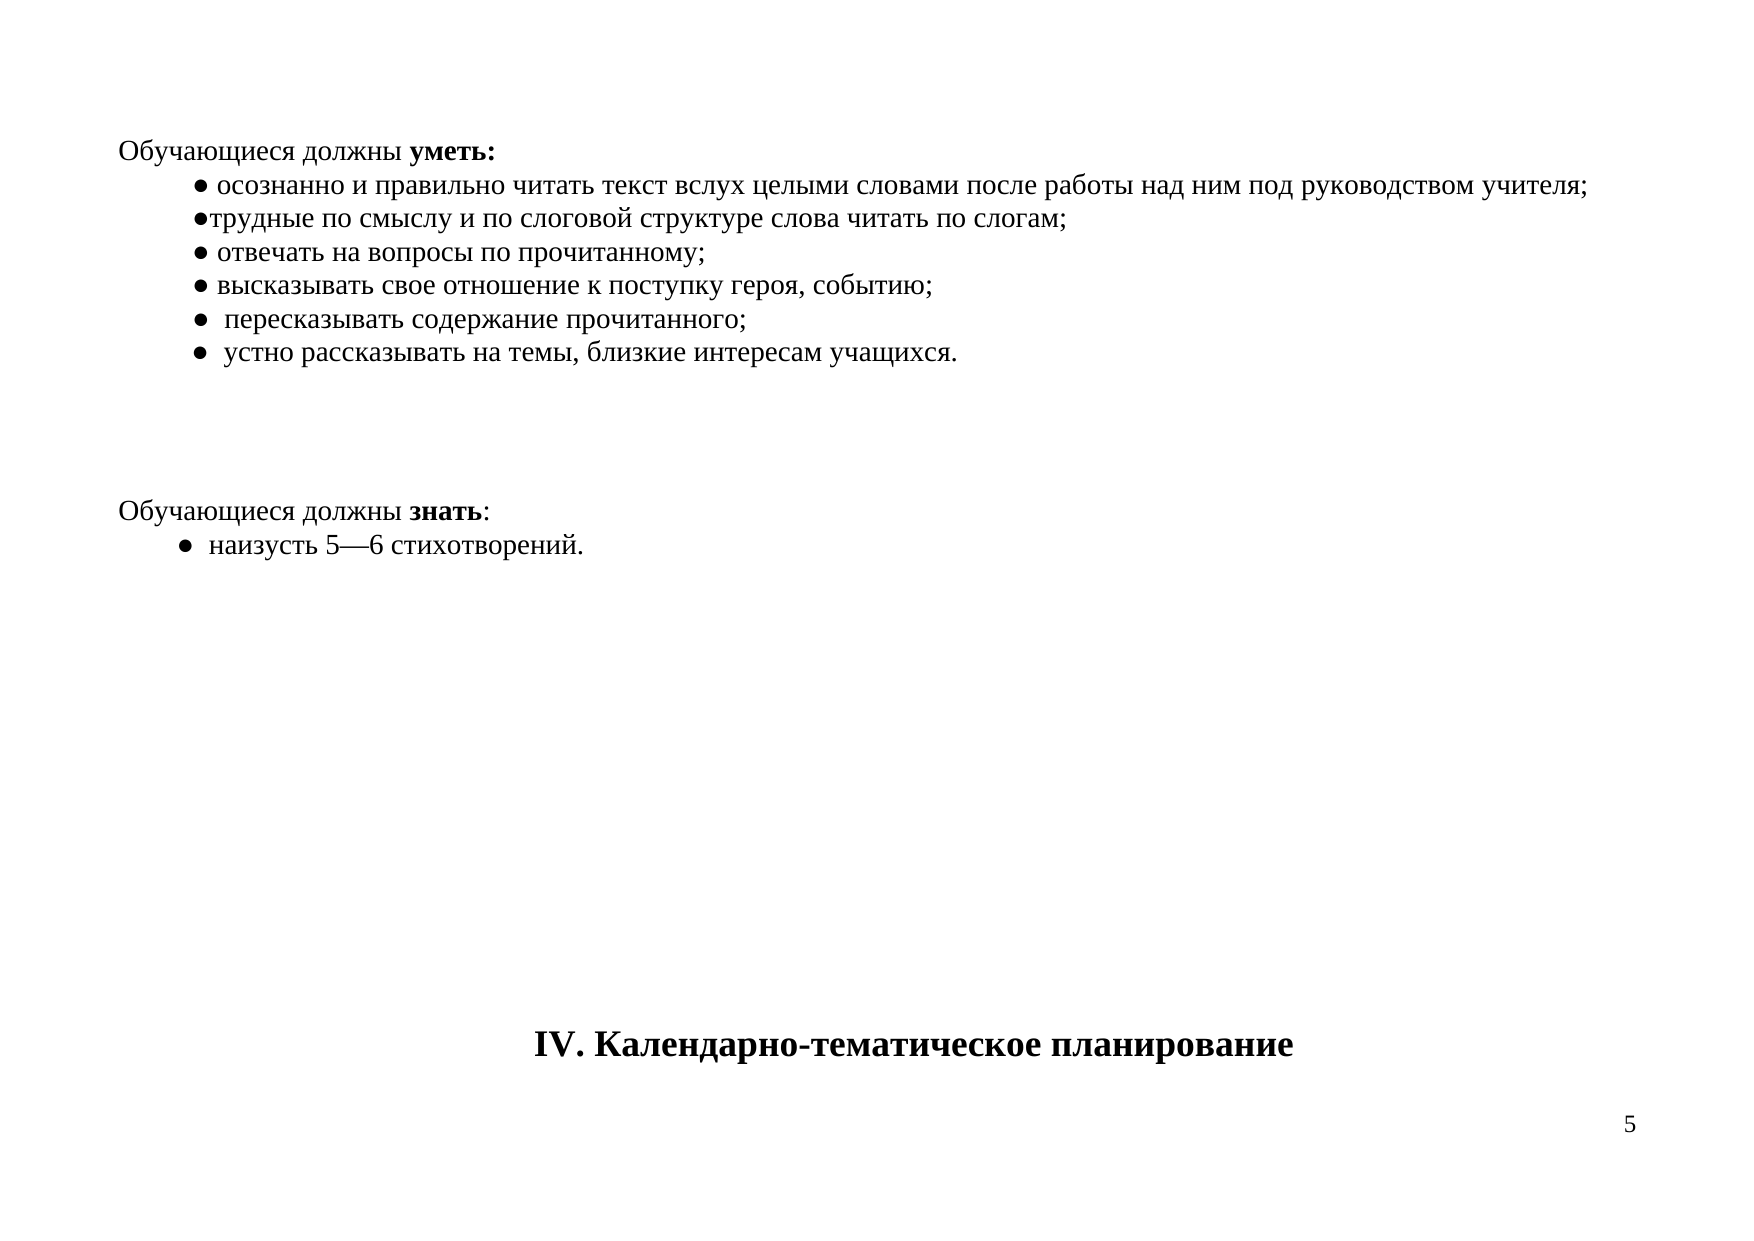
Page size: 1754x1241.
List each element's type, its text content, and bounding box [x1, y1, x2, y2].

text Обучающиеся должны знать: ● наизусть 5—6 стихотворений. [118, 493, 1636, 561]
text IV. Календарно-тематическое планирование [118, 1021, 1636, 1064]
text Обучающиеся должны уметь: ● осознанно и правильно читать текст вслух целыми словами после работы над ним под руководством учителя; ●трудные по смыслу и по слоговой структуре слова читать по слогам; ● отвечать на вопросы по прочитанному; ● высказывать свое отношение к поступку героя, событию; ● пересказывать содержание прочитанного; ● устно рассказывать на темы, близкие интересам учащихся. [118, 133, 1636, 402]
